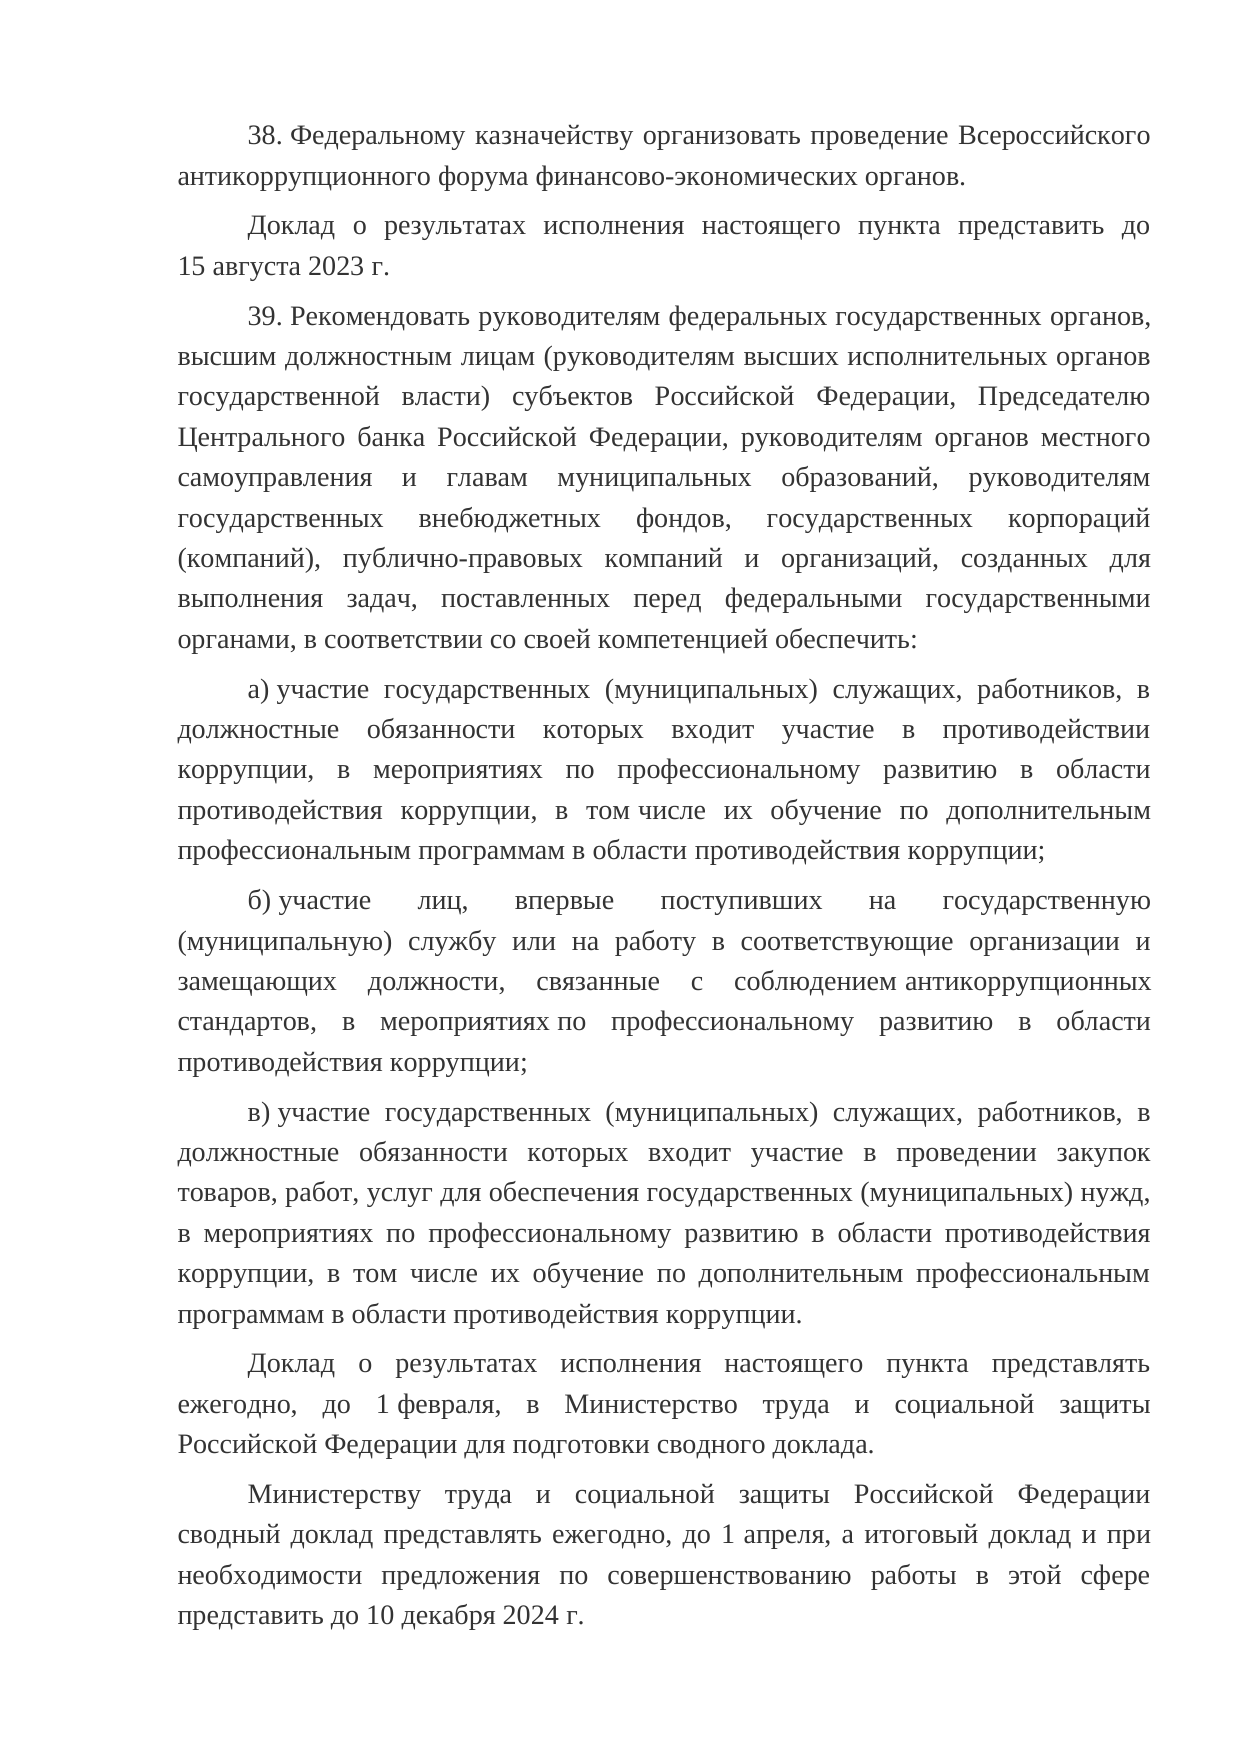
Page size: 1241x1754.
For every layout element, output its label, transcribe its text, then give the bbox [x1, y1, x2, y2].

text Министерству труда и социальной защиты Российской Федерации сводный доклад представлять ежегодно, до 1 апреля, а итоговый доклад и при необходимости предложения по совершенствованию работы в этой сфере представить до 10 декабря 2024 г. [177, 1477, 1152, 1631]
text Доклад о результатах исполнения настоящего пункта представлять ежегодно, до 1 февраля, в Министерство труда и социальной защиты Российской Федерации для подготовки сводного доклада. [177, 1346, 1152, 1460]
text в) участие государственных (муниципальных) служащих, работников, в должностные обязанности которых входит участие в проведении закупок товаров, работ, услуг для обеспечения государственных (муниципальных) нужд, в мероприятиях по профессиональному развитию в области противодействия коррупции, в том числе их обучение по дополнительным профессиональным программам в области противодействия коррупции. [177, 1094, 1152, 1329]
text 39. Рекомендовать руководителям федеральных государственных органов, высшим должностным лицам (руководителям высших исполнительных органов государственной власти) субъектов Российской Федерации, Председателю Центрального банка Российской Федерации, руководителям органов местного самоуправления и главам муниципальных образований, руководителям государственных внебюджетных фондов, государственных корпораций (компаний), публично-правовых компаний и организаций, созданных для выполнения задач, поставленных перед федеральными государственными органами, в соответствии со своей компетенцией обеспечить: [177, 298, 1152, 654]
text 38. Федеральному казначейству организовать проведение Всероссийского антикоррупционного форума финансово-экономических органов. [177, 118, 1152, 191]
text Доклад о результатах исполнения настоящего пункта представить до 15 августа 2023 г. [177, 208, 1152, 281]
text а) участие государственных (муниципальных) служащих, работников, в должностные обязанности которых входит участие в противодействии коррупции, в мероприятиях по профессиональному развитию в области противодействия коррупции, в том числе их обучение по дополнительным профессиональным программам в области противодействия коррупции; [177, 672, 1152, 866]
text б) участие лиц, впервые поступивших на государственную (муниципальную) службу или на работу в соответствующие организации и замещающих должности, связанные с соблюдением антикоррупционных стандартов, в мероприятиях по профессиональному развитию в области противодействия коррупции; [177, 883, 1152, 1077]
